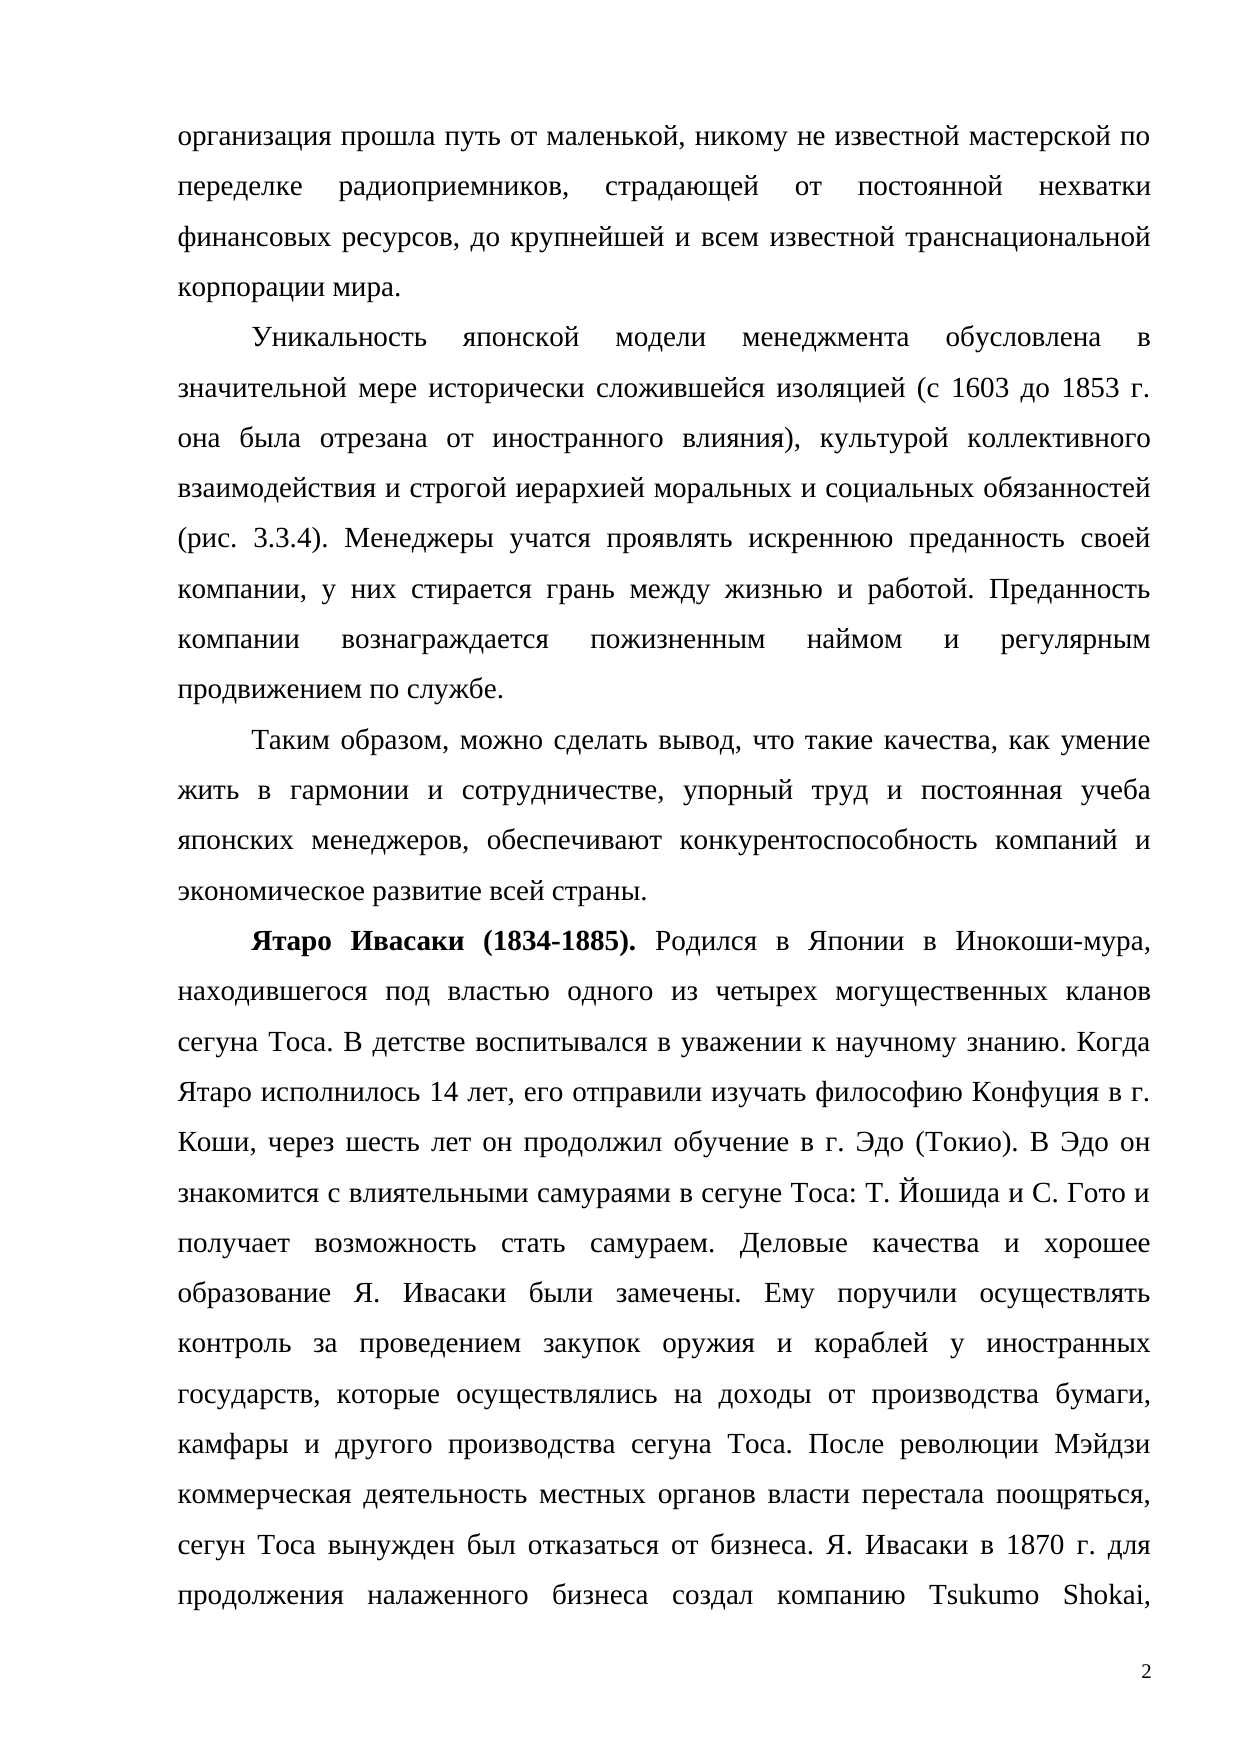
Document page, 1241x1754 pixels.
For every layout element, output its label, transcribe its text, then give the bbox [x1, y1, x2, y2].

text Таким образом, можно сделать вывод, что такие качества, как умение жить в гармонии и сотрудничестве, упорный труд и постоянная учеба японских менеджеров, обеспечивают конкурентоспособность компаний и экономическое развитие всей страны. [177, 722, 1152, 906]
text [177, 923, 1152, 1611]
text Уникальность японской модели менеджмента обусловлена в значительной мере исторически сложившейся изоляцией (с 1603 до 1853 г. она была отрезана от иностранного влияния), культурой коллективного взаимодействия и строгой иерархией моральных и социальных обязанностей (рис. 3.3.4). Менеджеры учатся проявлять искреннюю преданность своей компании, у них стирается грань между жизнью и работой. Преданность компании вознаграждается пожизненным наймом и регулярным продвижением по службе. [177, 319, 1152, 705]
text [177, 118, 1152, 303]
